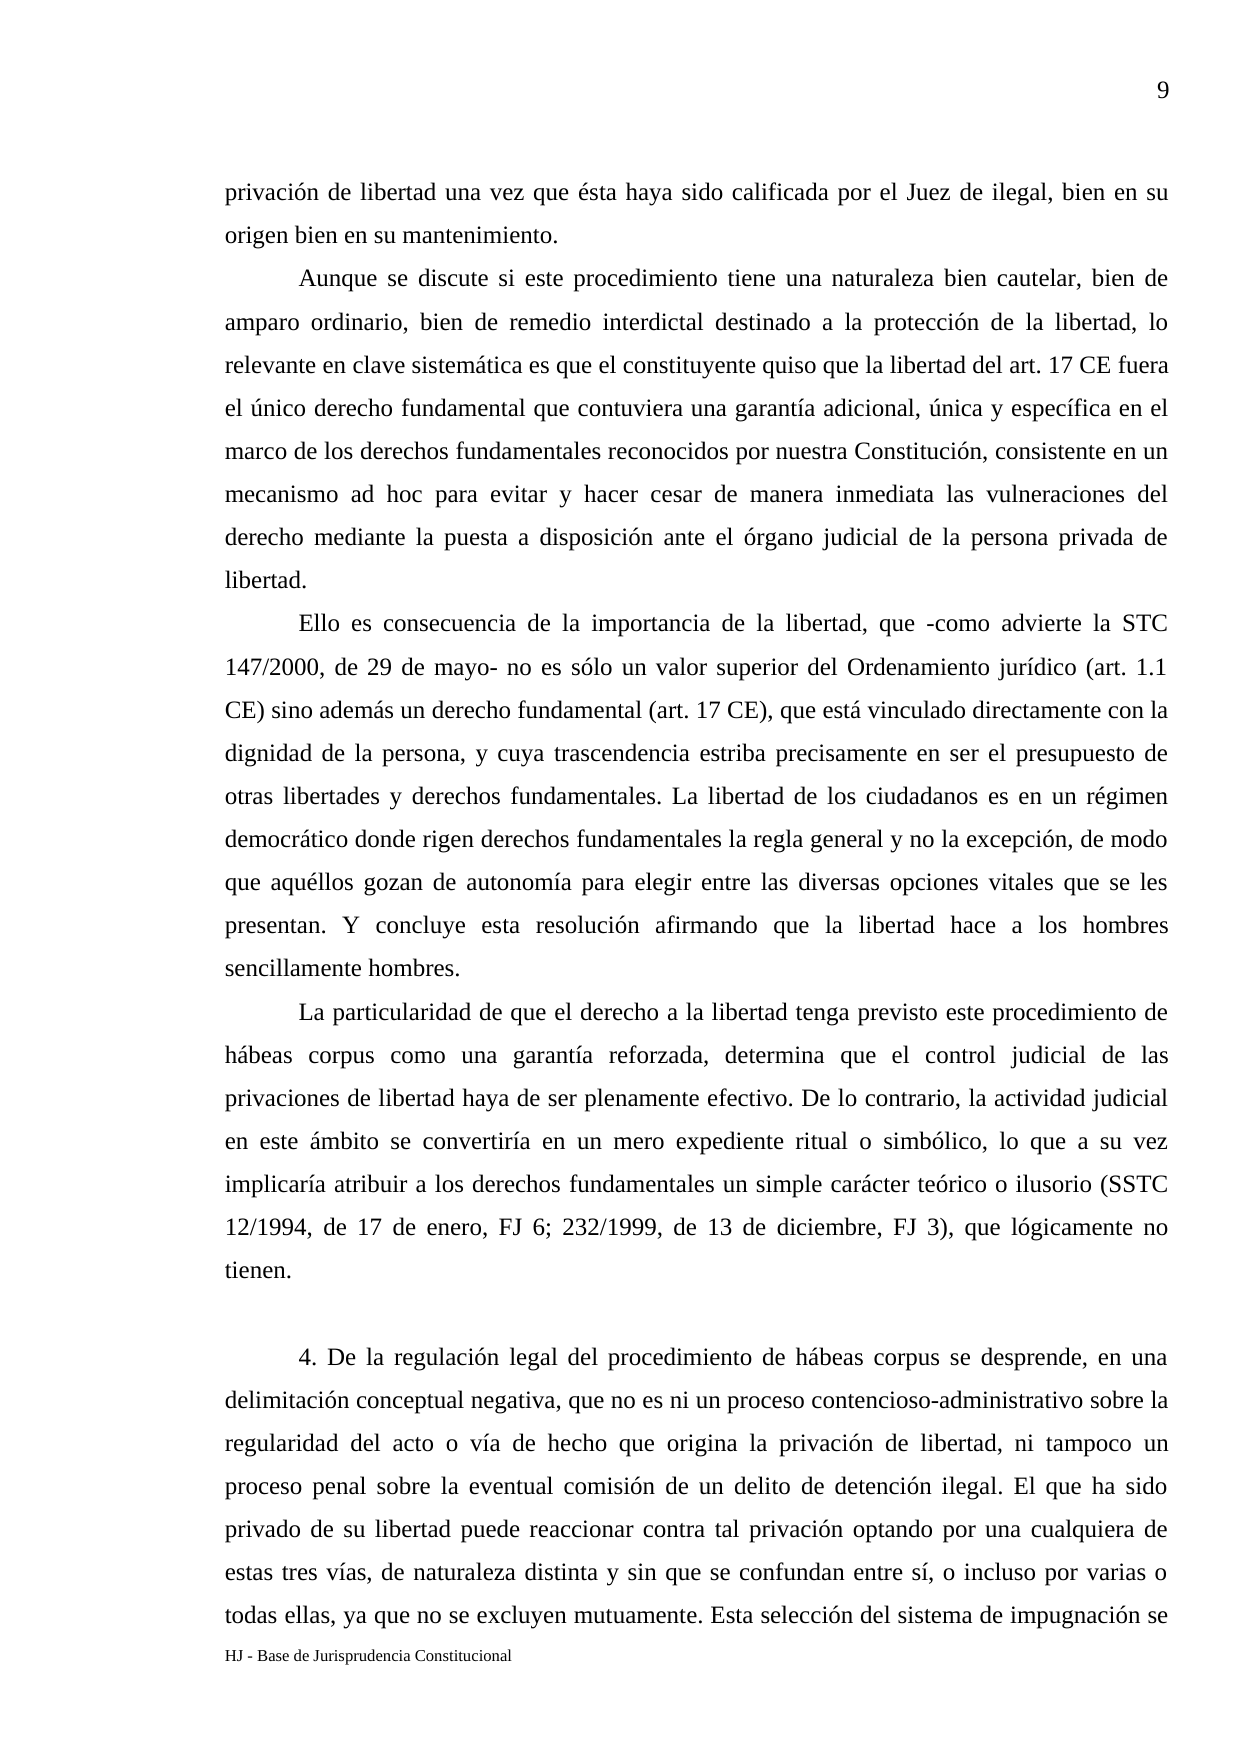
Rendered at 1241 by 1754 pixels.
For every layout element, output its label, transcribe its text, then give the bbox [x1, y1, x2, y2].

text Aunque se discute si este procedimiento tiene una naturaleza bien cautelar, bien de amparo ordinario, bien de remedio interdictal destinado a la protección de la libertad, lo relevante en clave sistemática es que el constituyente quiso que la libertad del art. 17 CE fuera el único derecho fundamental que contuviera una garantía adicional, única y específica en el marco de los derechos fundamentales reconocidos por nuestra Constitución, consistente en un mecanismo ad hoc para evitar y hacer cesar de manera inmediata las vulneraciones del derecho mediante la puesta a disposición ante el órgano judicial de la persona privada de libertad. [224, 263, 1169, 594]
text La particularidad de que el derecho a la libertad tenga previsto este procedimiento de hábeas corpus como una garantía reforzada, determina que el control judicial de las privaciones de libertad haya de ser plenamente efectivo. De lo contrario, la actividad judicial en este ámbito se convertiría en un mero expediente ritual o simbólico, lo que a su vez implicaría atribuir a los derechos fundamentales un simple carácter teórico o ilusorio (SSTC 12/1994, de 17 de enero, FJ 6; 232/1999, de 13 de diciembre, FJ 3), que lógicamente no tienen. [224, 997, 1169, 1284]
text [224, 1342, 1169, 1629]
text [224, 177, 1169, 249]
text Ello es consecuencia de la importancia de la libertad, que -como advierte la STC 147/2000, de 29 de mayo- no es sólo un valor superior del Ordenamiento jurídico (art. 1.1 CE) sino además un derecho fundamental (art. 17 CE), que está vinculado directamente con la dignidad de la persona, y cuya trascendencia estriba precisamente en ser el presupuesto de otras libertades y derechos fundamentales. La libertad de los ciudadanos es en un régimen democrático donde rigen derechos fundamentales la regla general y no la excepción, de modo que aquéllos gozan de autonomía para elegir entre las diversas opciones vitales que se les presentan. Y concluye esta resolución afirmando que la libertad hace a los hombres sencillamente hombres. [224, 608, 1169, 982]
